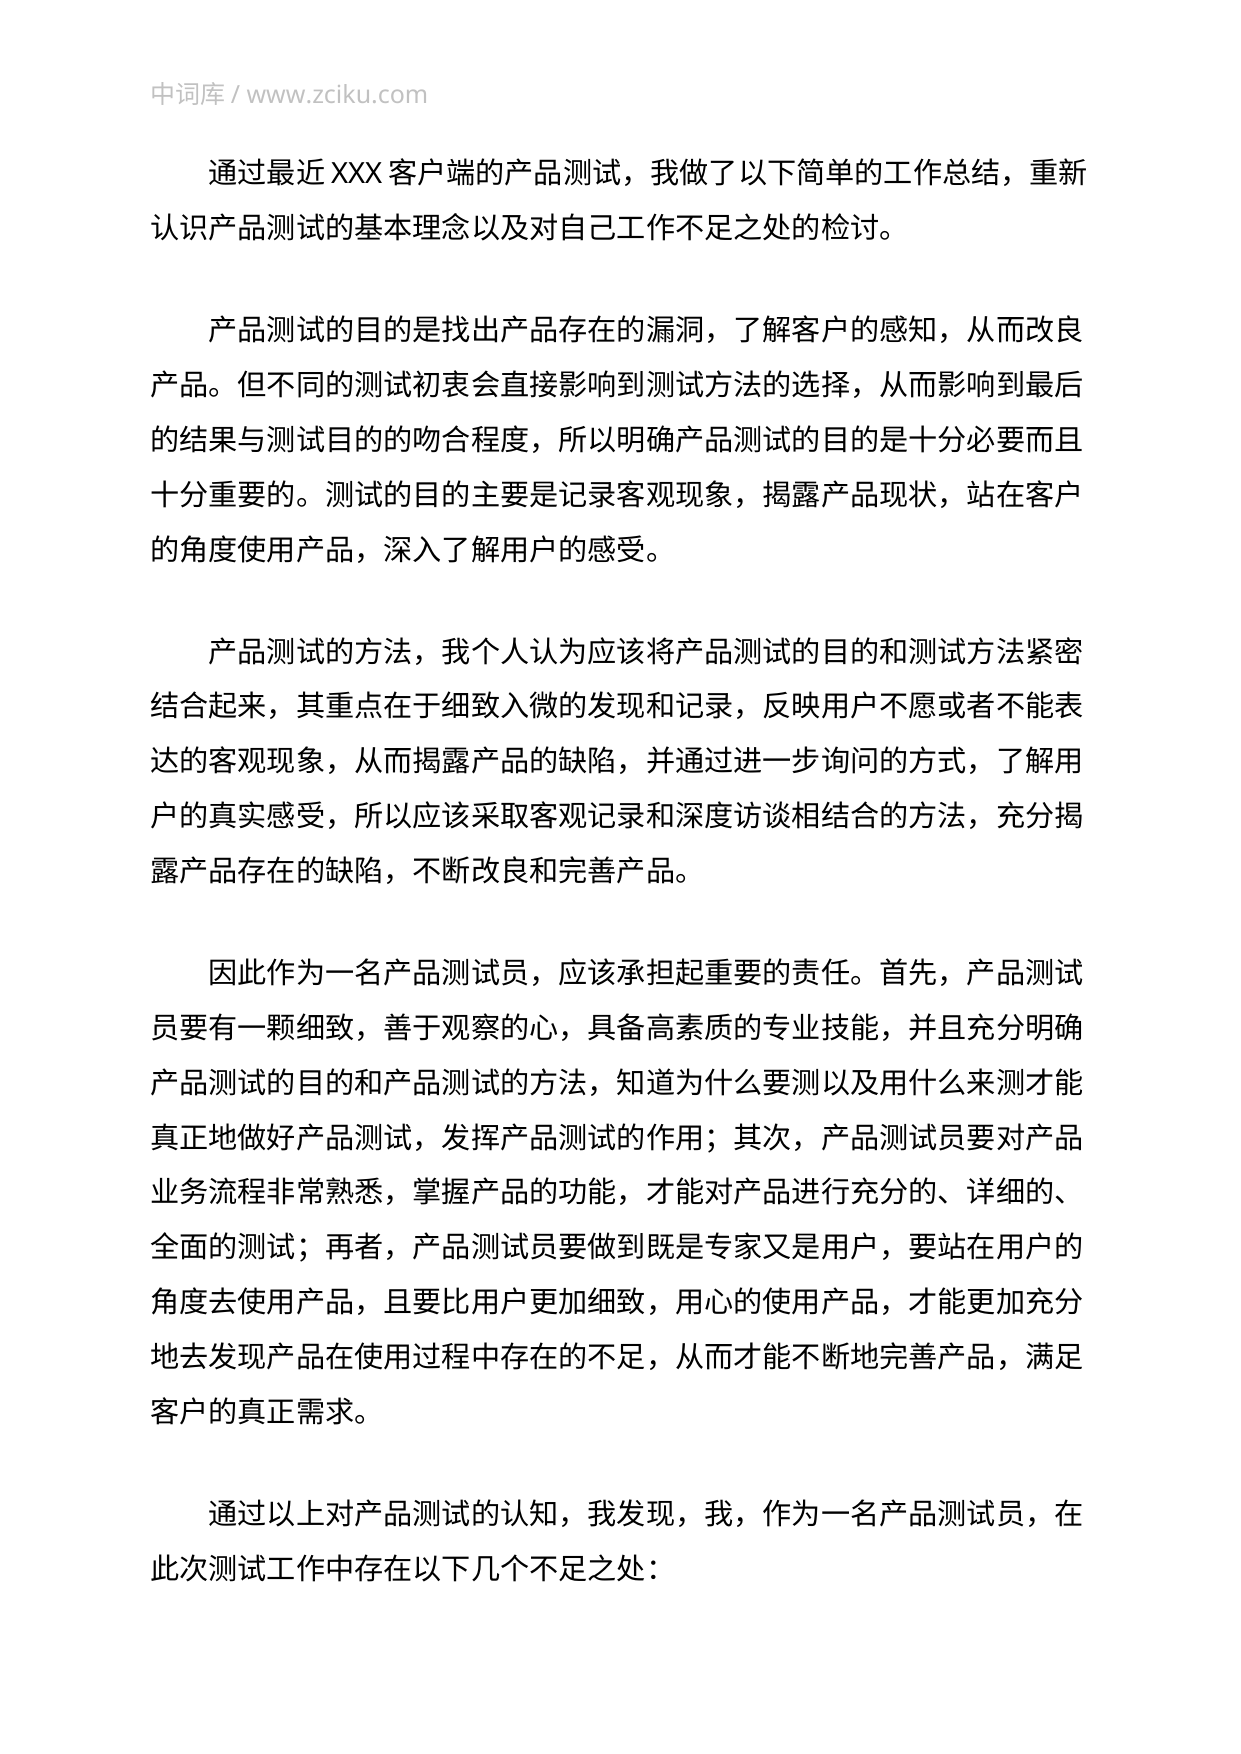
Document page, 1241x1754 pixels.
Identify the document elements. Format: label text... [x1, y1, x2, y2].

text 产品测试的目的是找出产品存在的漏洞，了解客户的感知，从而改良产品。但不同的测试初衷会直接影响到测试方法的选择，从而影响到最后的结果与测试目的的吻合程度，所以明确产品测试的目的是十分必要而且十分重要的。测试的目的主要是记录客观现象，揭露产品现状，站在客户的角度使用产品，深入了解用户的感受。 [150, 307, 1090, 569]
text 产品测试的方法，我个人认为应该将产品测试的目的和测试方法紧密结合起来，其重点在于细致入微的发现和记录，反映用户不愿或者不能表达的客观现象，从而揭露产品的缺陷，并通过进一步询问的方式，了解用户的真实感受，所以应该采取客观记录和深度访谈相结合的方法，充分揭露产品存在的缺陷，不断改良和完善产品。 [150, 628, 1090, 890]
text 通过以上对产品测试的认知，我发现，我，作为一名产品测试员，在此次测试工作中存在以下几个不足之处： [150, 1490, 1090, 1588]
text 通过最近XXX客户端的产品测试，我做了以下简单的工作总结，重新认识产品测试的基本理念以及对自己工作不足之处的检讨。 [150, 150, 1090, 247]
text 因此作为一名产品测试员，应该承担起重要的责任。首先，产品测试员要有一颗细致，善于观察的心，具备高素质的专业技能，并且充分明确产品测试的目的和产品测试的方法，知道为什么要测以及用什么来测才能真正地做好产品测试，发挥产品测试的作用；其次，产品测试员要对产品业务流程非常熟悉，掌握产品的功能，才能对产品进行充分的、详细的、全面的测试；再者，产品测试员要做到既是专家又是用户，要站在用户的角度去使用产品，且要比用户更加细致，用心的使用产品，才能更加充分地去发现产品在使用过程中存在的不足，从而才能不断地完善产品，满足客户的真正需求。 [150, 949, 1090, 1431]
